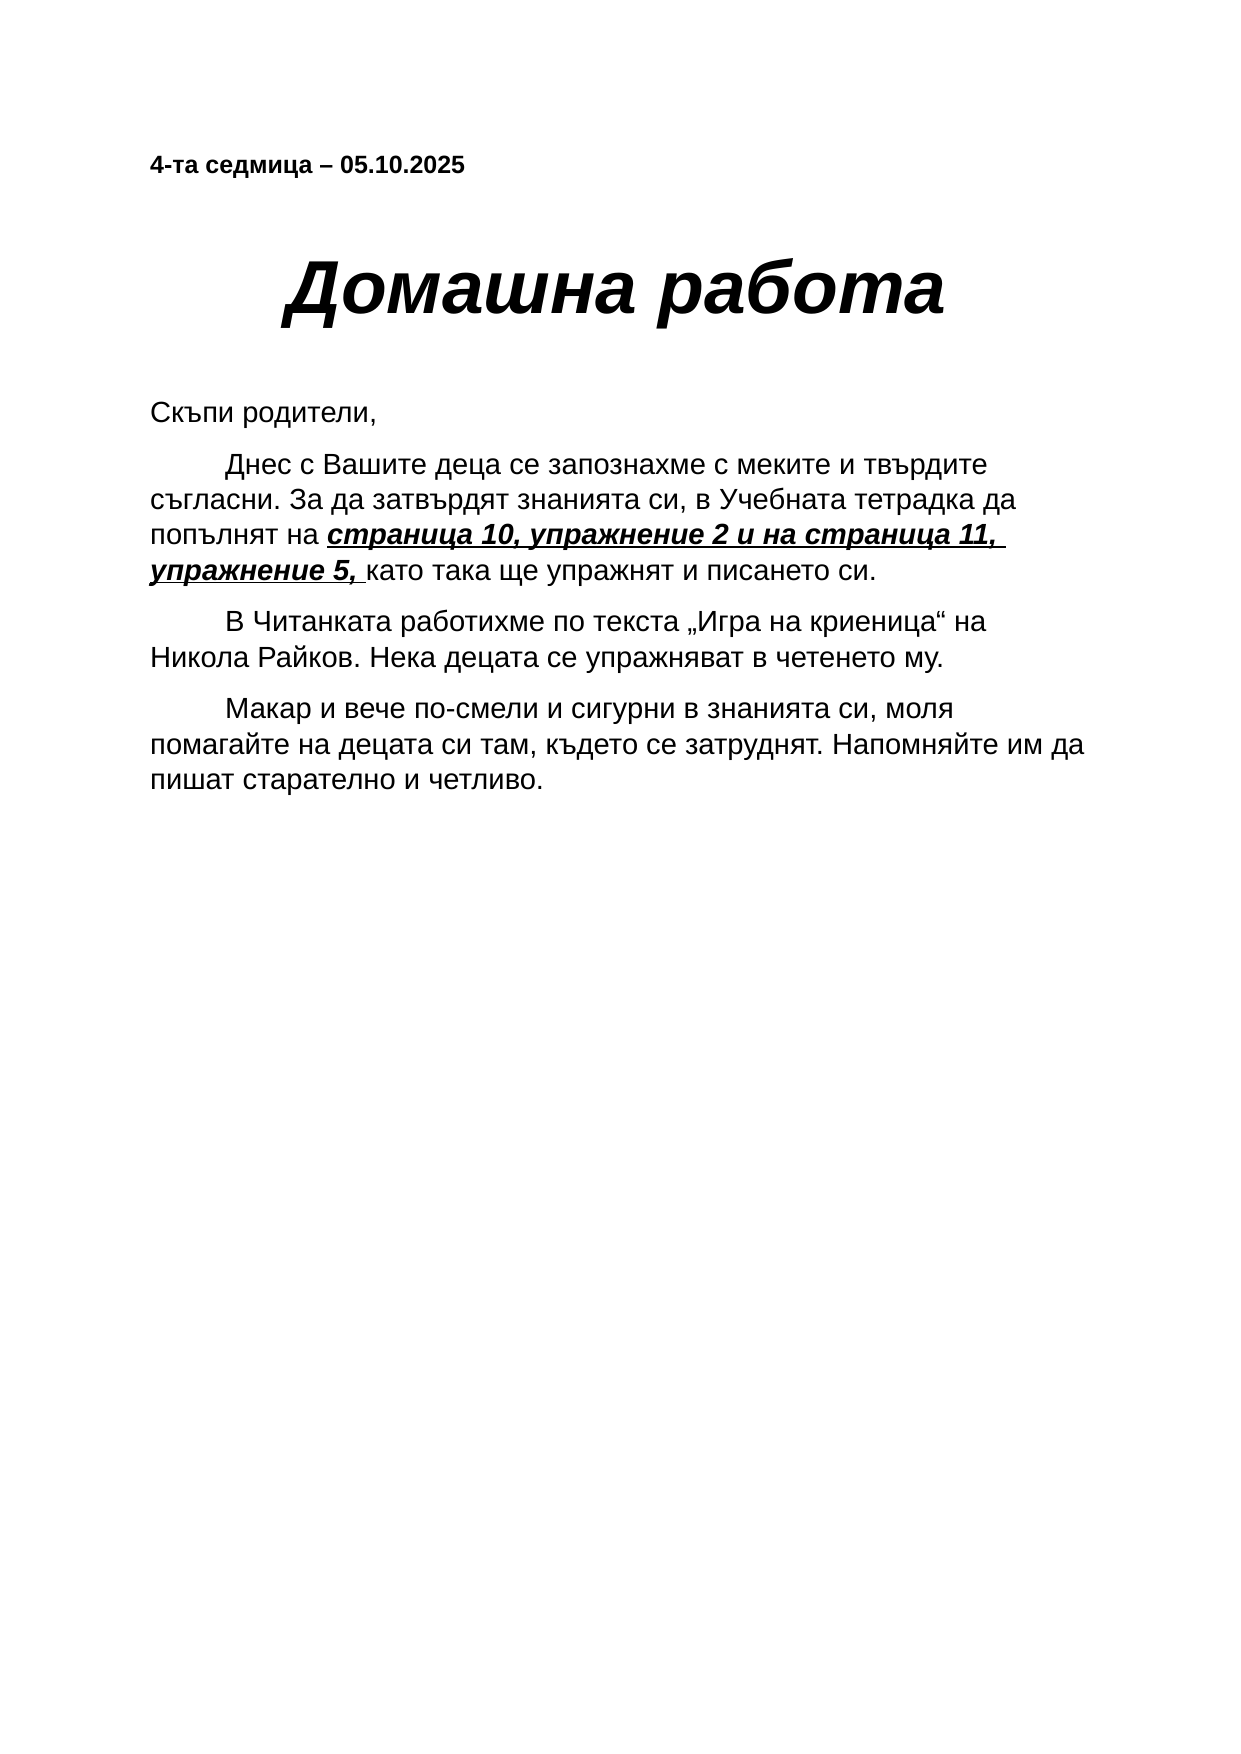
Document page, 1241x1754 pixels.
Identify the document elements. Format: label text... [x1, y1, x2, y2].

text Скъпи родители, [150, 395, 1090, 428]
text В Читанката работихме по текста „Игра на криеница“ на Никола Райков. Нека децата се упражняват в четенето му. [150, 604, 1090, 673]
text Домашна работа [150, 243, 1090, 330]
text Днес с Вашите деца се запознахме с меките и твърдите съгласни. За да затвърдят знанията си, в Учебната тетрадка да попълнят на страница 10, упражнение 2 и на страница 11, упражнение 5, като така ще упражнят и писането си. [150, 447, 1090, 586]
text 4-та седмица – 05.10.2025 [150, 150, 1090, 179]
text Макар и вече по-смели и сигурни в знанията си, моля помагайте на децата си там, където се затруднят. Напомняйте им да пишат старателно и четливо. [150, 691, 1090, 795]
